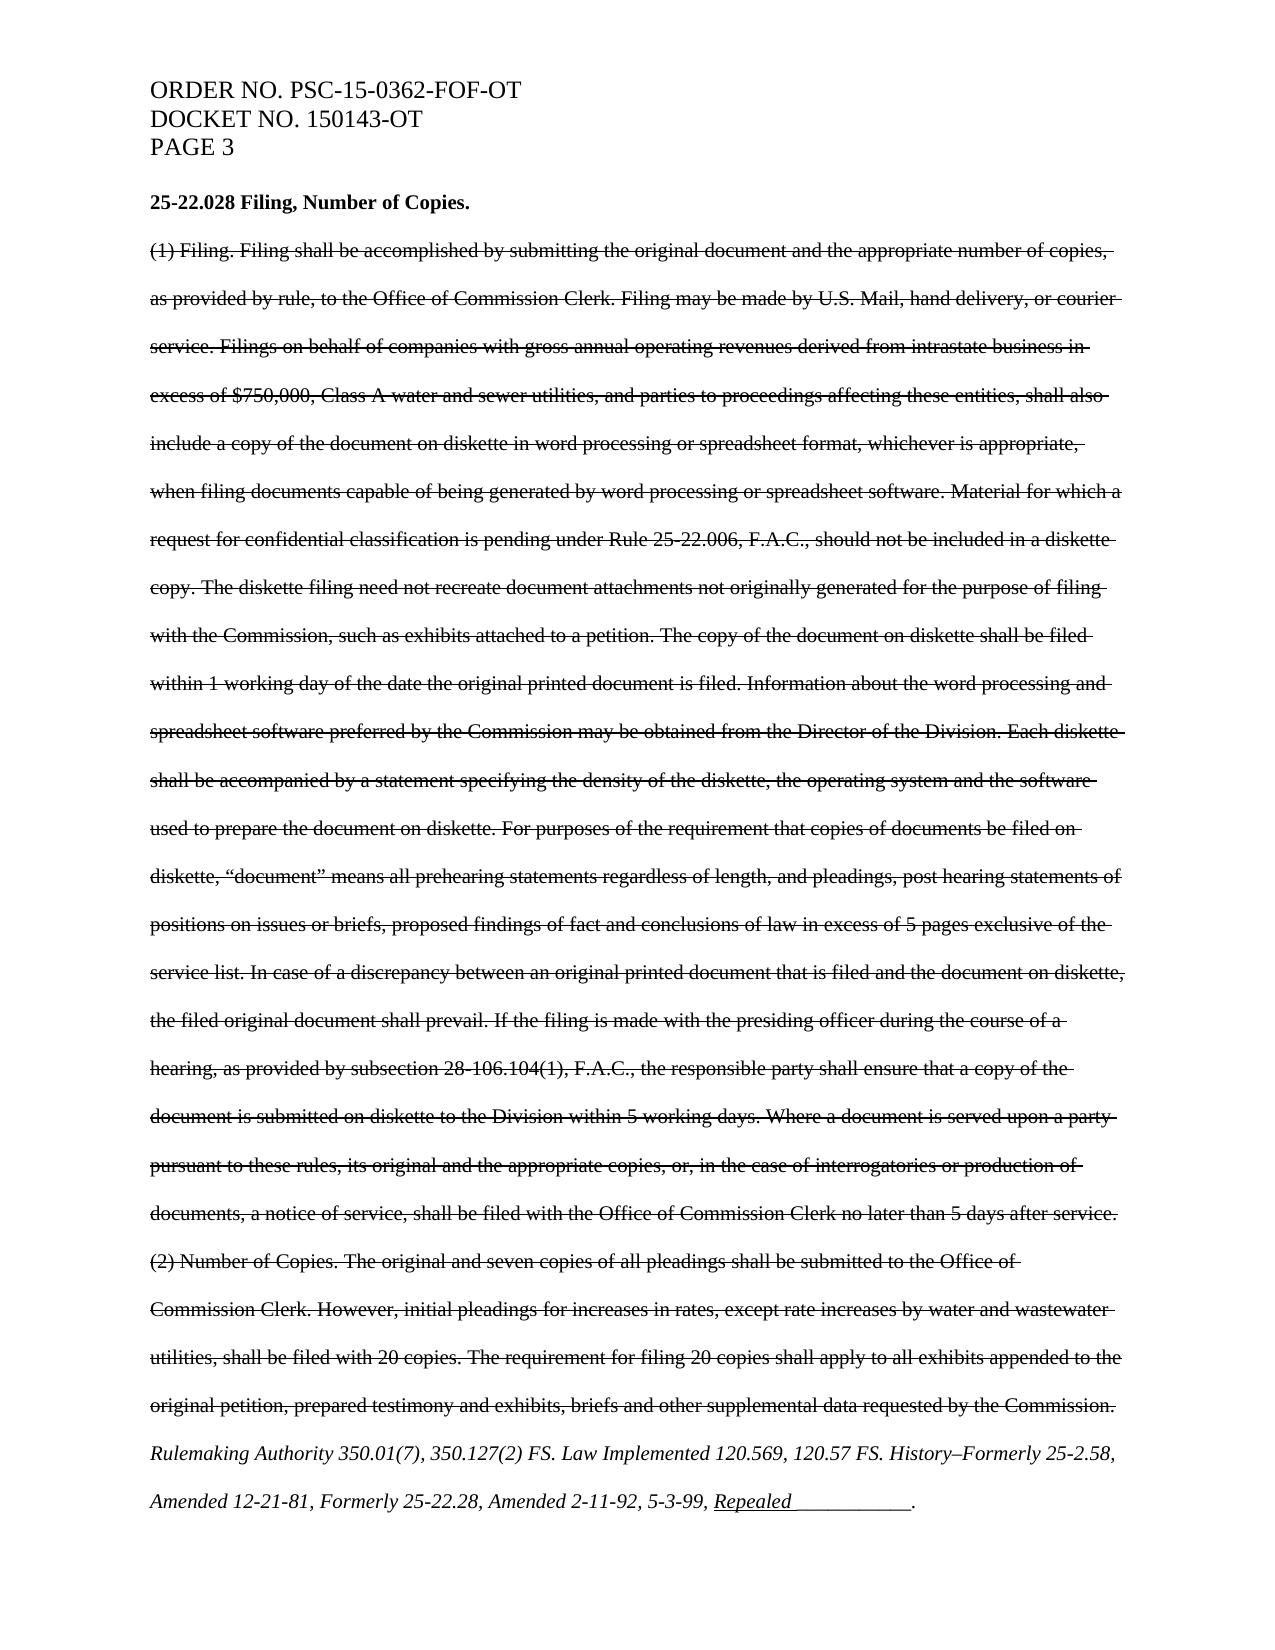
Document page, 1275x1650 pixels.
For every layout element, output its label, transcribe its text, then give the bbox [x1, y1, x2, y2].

text (1) Filing. Filing shall be accomplished by submitting the original document and the appropriate number of copies, as provided by rule, to the Office of Commission Clerk. Filing may be made by U.S. Mail, hand delivery, or courier service. Filings on behalf of companies with gross annual operating revenues derived from intrastate business in excess of $750,000, Class A water and sewer utilities, and parties to proceedings affecting these entities, shall also include a copy of the document on diskette in word processing or spreadsheet format, whichever is appropriate, when filing documents capable of being generated by word processing or spreadsheet software. Material for which a request for confidential classification is pending under Rule 25-22.006, F.A.C., should not be included in a diskette copy. The diskette filing need not recreate document attachments not originally generated for the purpose of filing with the Commission, such as exhibits attached to a petition. The copy of the document on diskette shall be filed within 1 working day of the date the original printed document is filed. Information about the word processing and spreadsheet software preferred by the Commission may be obtained from the Director of the Division. Each diskette shall be accompanied by a statement specifying the density of the diskette, the operating system and the software used to prepare the document on diskette. For purposes of the requirement that copies of documents be filed on diskette, “document” means all prehearing statements regardless of length, and pleadings, post hearing statements of positions on issues or briefs, proposed findings of fact and conclusions of law in excess of 5 pages exclusive of the service list. In case of a discrepancy between an original printed document that is filed and the document on diskette, the filed original document shall prevail. If the filing is made with the presiding officer during the course of a hearing, as provided by subsection 28-106.104(1), F.A.C., the responsible party shall ensure that a copy of the document is submitted on diskette to the Division within 5 working days. Where a document is served upon a party pursuant to these rules, its original and the appropriate copies, or, in the case of interrogatories or production of documents, a notice of service, shall be filed with the Office of Commission Clerk no later than 5 days after service. [150, 238, 1125, 732]
text (1) Filing. Filing shall be accomplished by submitting the original document and the appropriate number of copies, as provided by rule, to the Office of Commission Clerk. Filing may be made by U.S. Mail, hand delivery, or courier service. Filings on behalf of companies with gross annual operating revenues derived from intrastate business in excess of $750,000, Class A water and sewer utilities, and parties to proceedings affecting these entities, shall also include a copy of the document on diskette in word processing or spreadsheet format, whichever is appropriate, when filing documents capable of being generated by word processing or spreadsheet software. Material for which a request for confidential classification is pending under Rule 25-22.006, F.A.C., should not be included in a diskette copy. The diskette filing need not recreate document attachments not originally generated for the purpose of filing with the Commission, such as exhibits attached to a petition. The copy of the document on diskette shall be filed within 1 working day of the date the original printed document is filed. Information about the word processing and spreadsheet software preferred by the Commission may be obtained from the Director of the Division. Each diskette shall be accompanied by a statement specifying the density of the diskette, the operating system and the software used to prepare the document on diskette. For purposes of the requirement that copies of documents be filed on diskette, “document” means all prehearing statements regardless of length, and pleadings, post hearing statements of positions on issues or briefs, proposed findings of fact and conclusions of law in excess of 5 pages exclusive of the service list. In case of a discrepancy between an original printed document that is filed and the document on diskette, the filed original document shall prevail. If the filing is made with the presiding officer during the course of a hearing, as provided by subsection 28-106.104(1), F.A.C., the responsible party shall ensure that a copy of the document is submitted on diskette to the Division within 5 working days. Where a document is served upon a party pursuant to these rules, its original and the appropriate copies, or, in the case of interrogatories or production of documents, a notice of service, shall be filed with the Office of Commission Clerk no later than 5 days after service. [150, 734, 1125, 973]
text Rulemaking Authority 350.01(7), 350.127(2) FS. Law Implemented 120.569, 120.57 FS. History–Formerly 25-2.58, [150, 1441, 1125, 1465]
text Amended 12-21-81, Formerly 25-22.28, Amended 2-11-92, 5-3-99, Repealed ___________. [150, 1489, 1125, 1513]
text 25-22.028 Filing, Number of Copies. [150, 190, 1125, 214]
text (2) Number of Copies. The original and seven copies of all pleadings shall be submitted to the Office of Commission Clerk. However, initial pleadings for increases in rates, except rate increases by water and wastewater utilities, shall be filed with 20 copies. The requirement for filing 20 copies shall apply to all exhibits appended to the original petition, prepared testimony and exhibits, briefs and other supplemental data requested by the Commission. [150, 1249, 1125, 1417]
text (1) Filing. Filing shall be accomplished by submitting the original document and the appropriate number of copies, as provided by rule, to the Office of Commission Clerk. Filing may be made by U.S. Mail, hand delivery, or courier service. Filings on behalf of companies with gross annual operating revenues derived from intrastate business in excess of $750,000, Class A water and sewer utilities, and parties to proceedings affecting these entities, shall also include a copy of the document on diskette in word processing or spreadsheet format, whichever is appropriate, when filing documents capable of being generated by word processing or spreadsheet software. Material for which a request for confidential classification is pending under Rule 25-22.006, F.A.C., should not be included in a diskette copy. The diskette filing need not recreate document attachments not originally generated for the purpose of filing with the Commission, such as exhibits attached to a petition. The copy of the document on diskette shall be filed within 1 working day of the date the original printed document is filed. Information about the word processing and spreadsheet software preferred by the Commission may be obtained from the Director of the Division. Each diskette shall be accompanied by a statement specifying the density of the diskette, the operating system and the software used to prepare the document on diskette. For purposes of the requirement that copies of documents be filed on diskette, “document” means all prehearing statements regardless of length, and pleadings, post hearing statements of positions on issues or briefs, proposed findings of fact and conclusions of law in excess of 5 pages exclusive of the service list. In case of a discrepancy between an original printed document that is filed and the document on diskette, the filed original document shall prevail. If the filing is made with the presiding officer during the course of a hearing, as provided by subsection 28-106.104(1), F.A.C., the responsible party shall ensure that a copy of the document is submitted on diskette to the Division within 5 working days. Where a document is served upon a party pursuant to these rules, its original and the appropriate copies, or, in the case of interrogatories or production of documents, a notice of service, shall be filed with the Office of Commission Clerk no later than 5 days after service. [150, 974, 1125, 1225]
